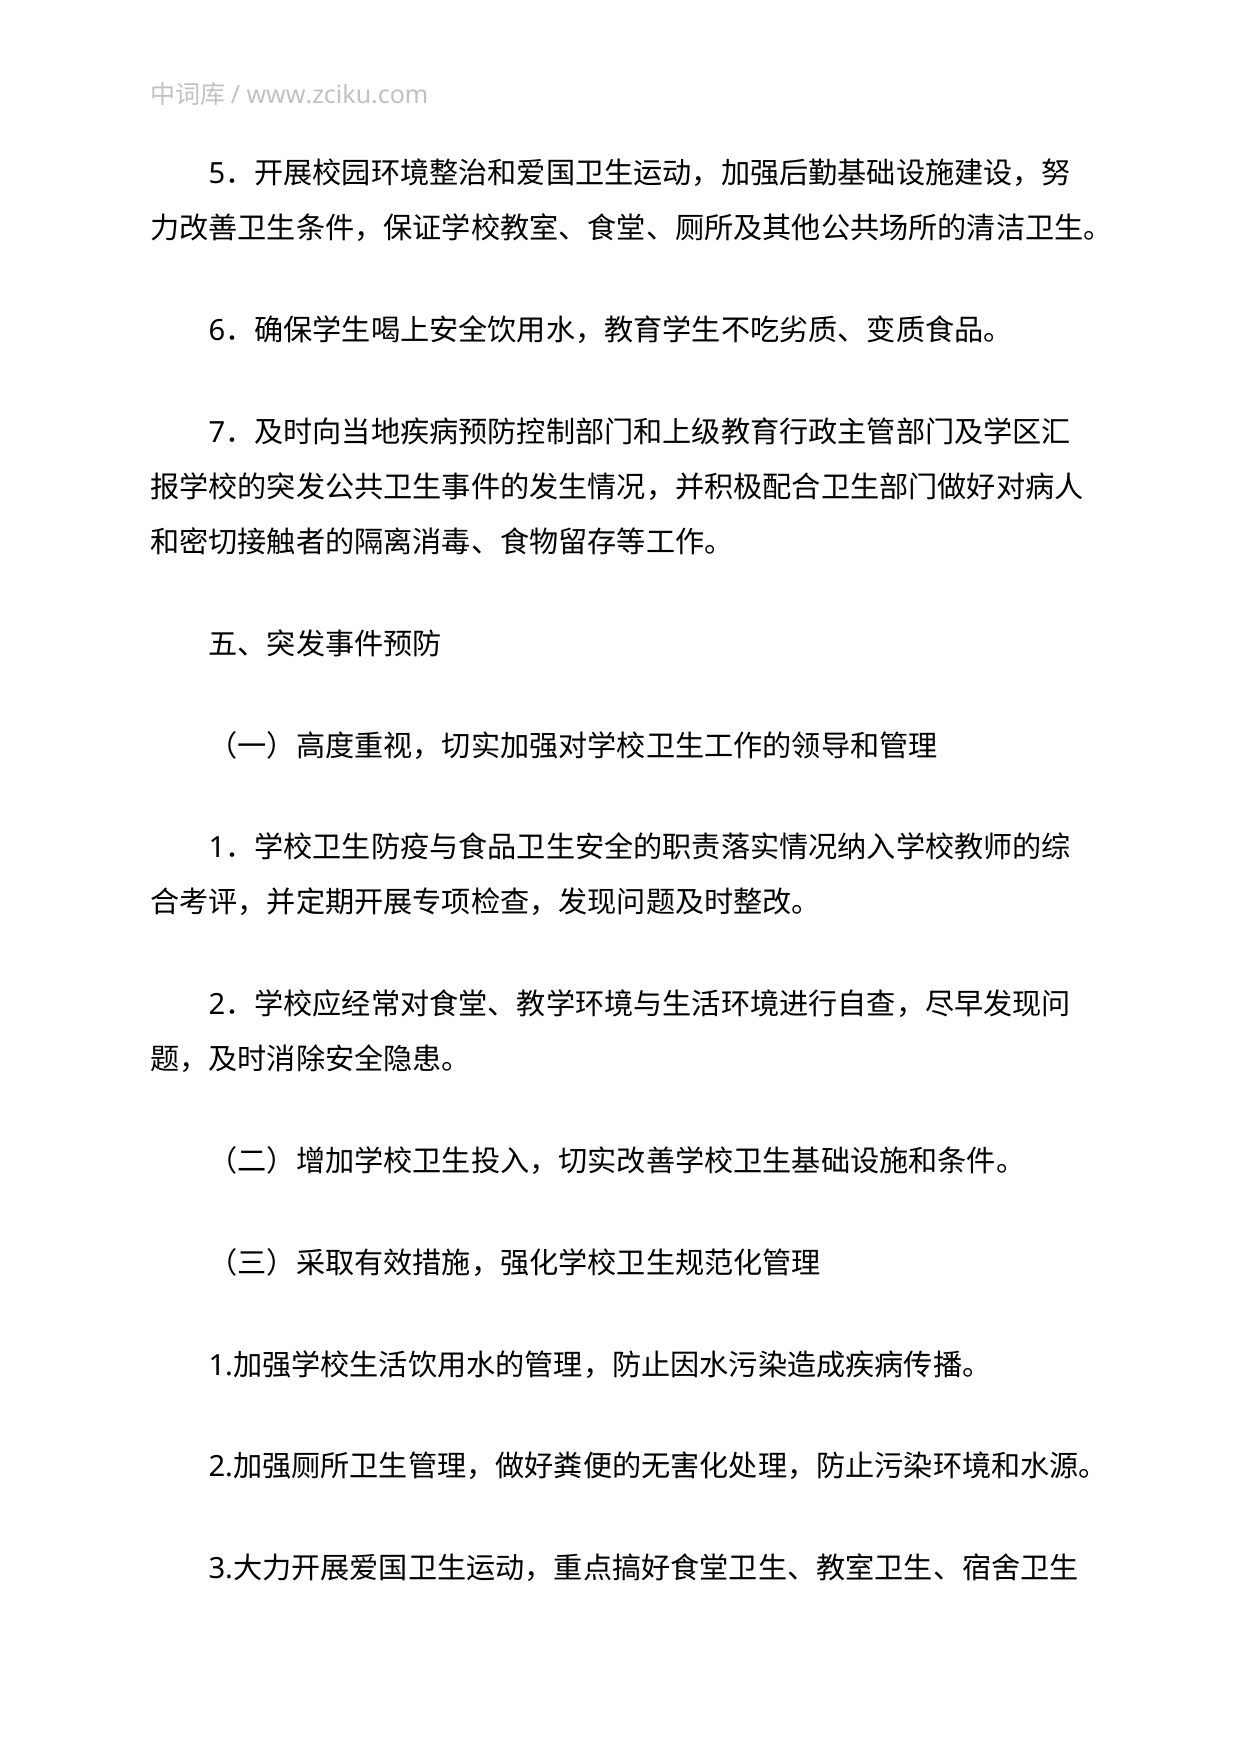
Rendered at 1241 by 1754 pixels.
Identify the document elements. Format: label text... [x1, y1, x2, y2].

text 6．确保学生喝上安全饮用水，教育学生不吃劣质、变质食品。 [150, 307, 1090, 349]
text （二）增加学校卫生投入，切实改善学校卫生基础设施和条件。 [150, 1137, 1090, 1180]
text 2．学校应经常对食堂、教学环境与生活环境进行自查，尽早发现问题，及时消除安全隐患。 [150, 981, 1090, 1078]
text 五、突发事件预防 [150, 620, 1090, 663]
text 1．学校卫生防疫与食品卫生安全的职责落实情况纳入学校教师的综合考评，并定期开展专项检查，发现问题及时整改。 [150, 824, 1090, 921]
text 2.加强厕所卫生管理，做好粪便的无害化处理，防止污染环境和水源。 [150, 1443, 1090, 1485]
text （一）高度重视，切实加强对学校卫生工作的领导和管理 [150, 722, 1090, 764]
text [150, 1545, 1090, 1587]
text 5．开展校园环境整治和爱国卫生运动，加强后勤基础设施建设，努力改善卫生条件，保证学校教室、食堂、厕所及其他公共场所的清洁卫生。 [150, 150, 1090, 247]
text 1.加强学校生活饮用水的管理，防止因水污染造成疾病传播。 [150, 1341, 1090, 1383]
text （三）采取有效措施，强化学校卫生规范化管理 [150, 1239, 1090, 1282]
text 7．及时向当地疾病预防控制部门和上级教育行政主管部门及学区汇报学校的突发公共卫生事件的发生情况，并积极配合卫生部门做好对病人和密切接触者的隔离消毒、食物留存等工作。 [150, 409, 1090, 561]
